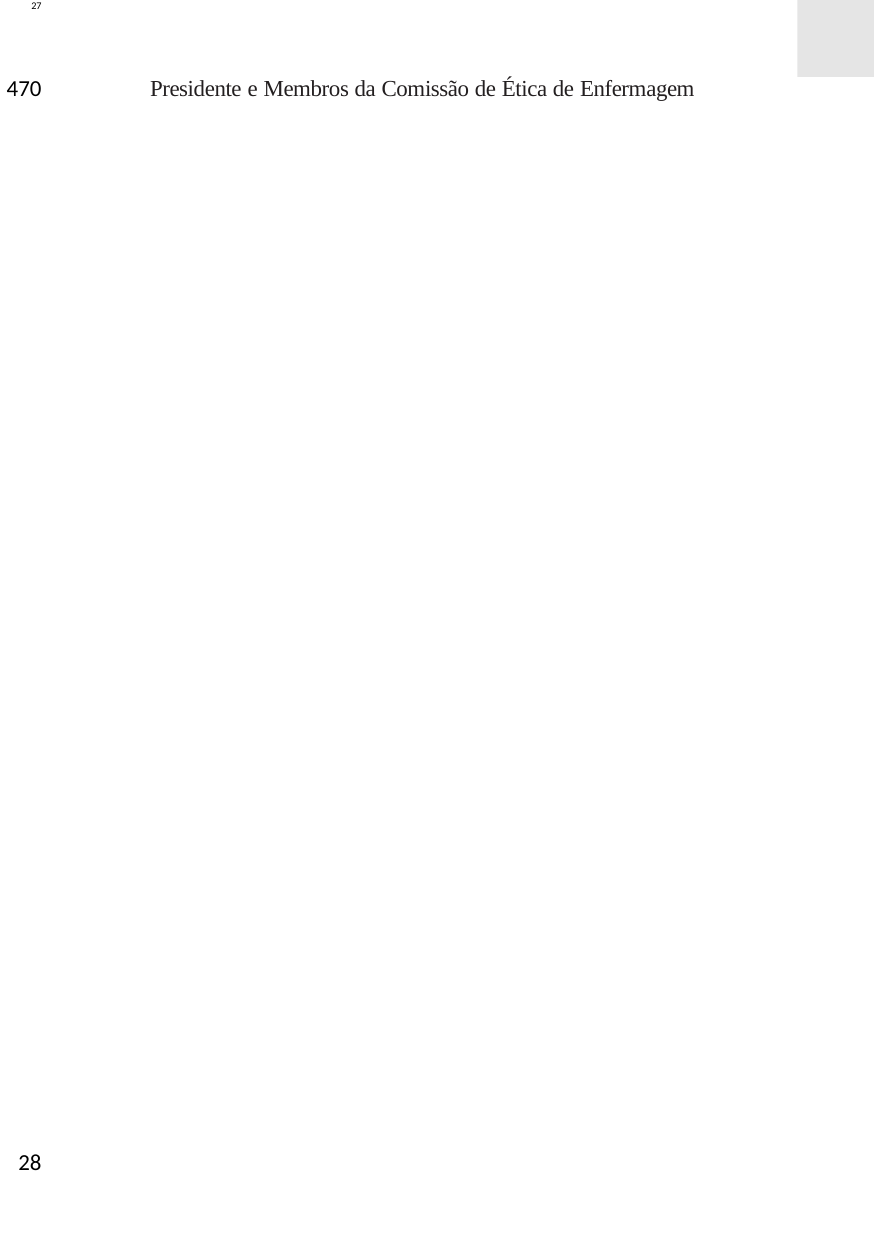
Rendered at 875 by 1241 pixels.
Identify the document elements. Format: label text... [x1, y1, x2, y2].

picture [797, 0, 874, 77]
text Presidente e Membros da Comissão de Ética de Enfermagem [71, 75, 774, 101]
